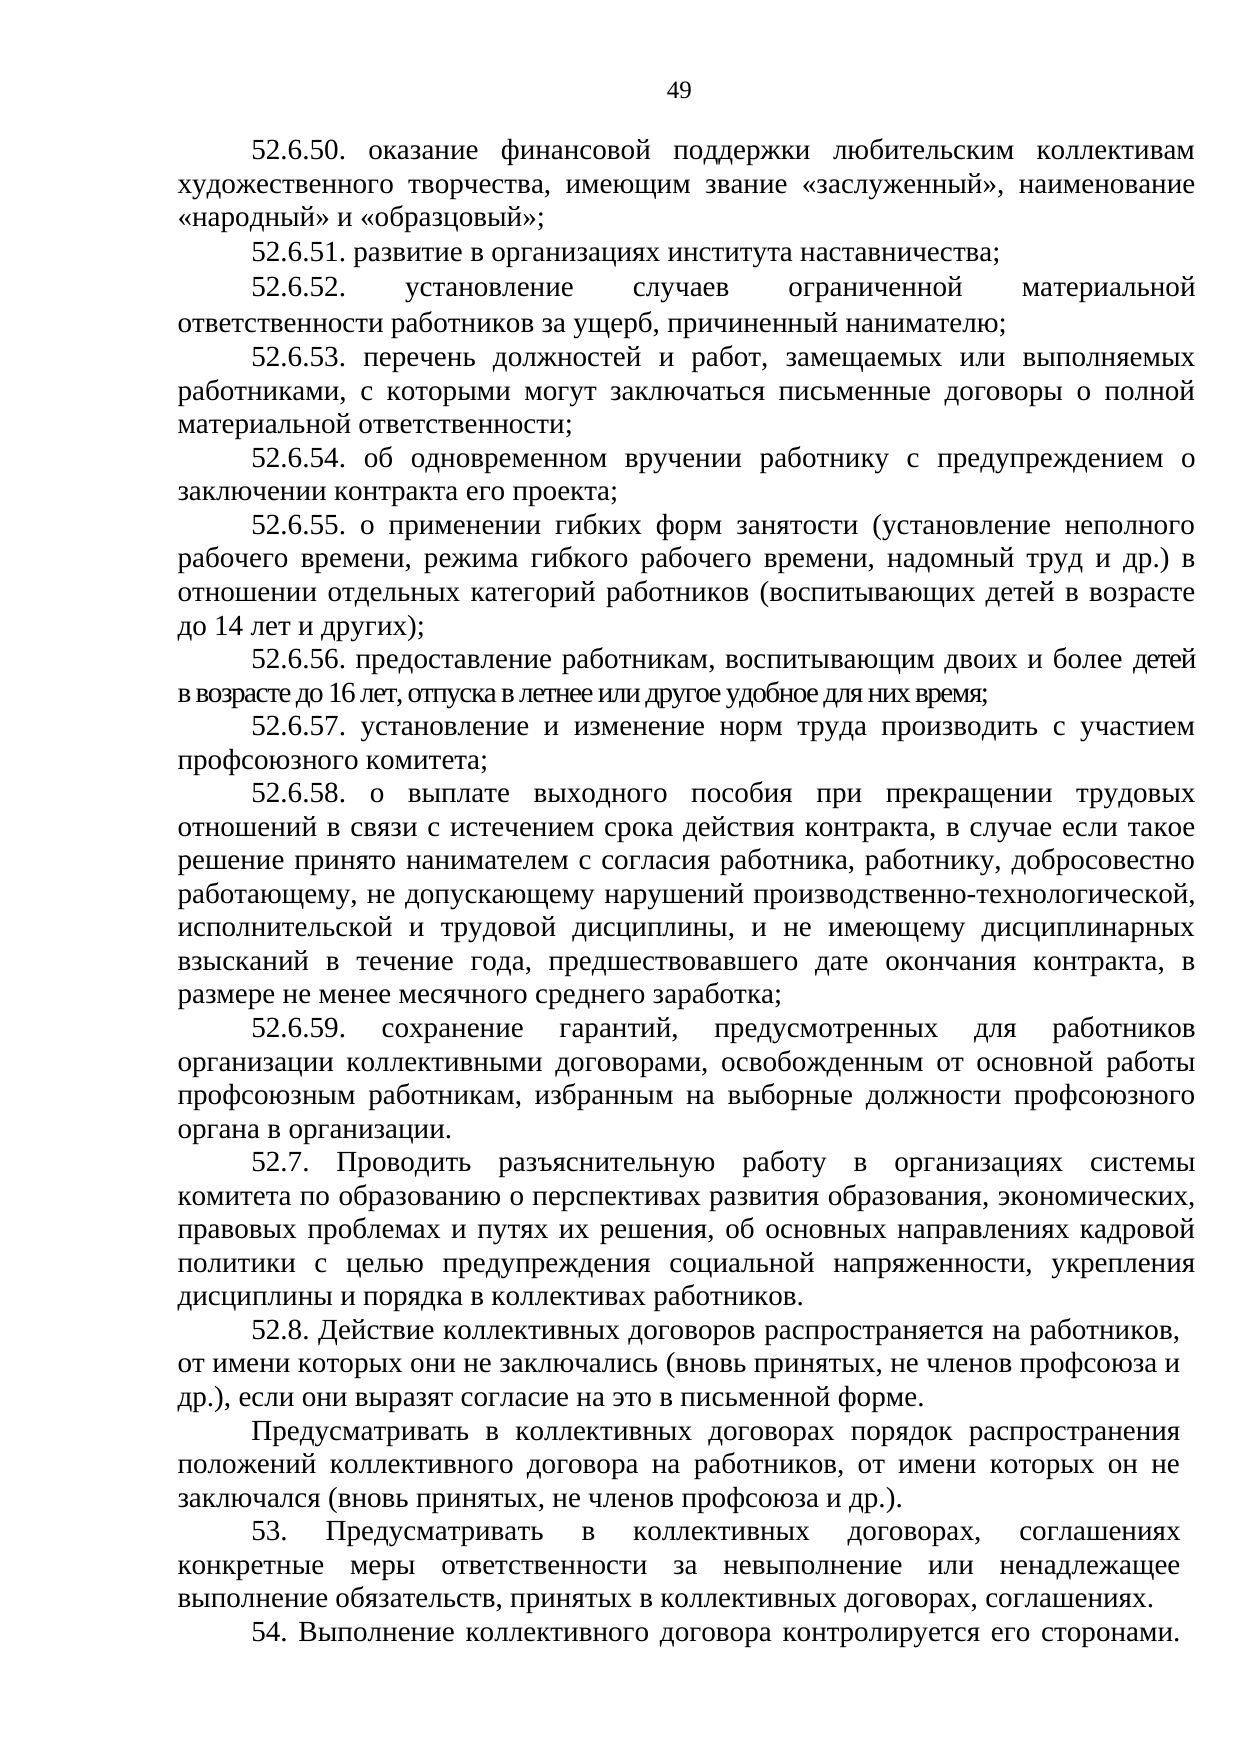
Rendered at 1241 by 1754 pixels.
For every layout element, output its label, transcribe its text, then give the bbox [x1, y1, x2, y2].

text 52.6.50. оказание финансовой поддержки любительским коллективам художественного творчества, имеющим звание «заслуженный», наименование «народный» и «образцовый»; [177, 132, 1196, 233]
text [177, 1614, 1181, 1647]
text Предусматривать в коллективных договорах порядок распространения положений коллективного договора на работников, от имени которых он не заключался (вновь принятых, не членов профсоюза и др.). [177, 1413, 1181, 1513]
text 52.6.58. о выплате выходного пособия при прекращении трудовых отношений в связи с истечением срока действия контракта, в случае если такое решение принято нанимателем с согласия работника, работнику, добросовестно работающему, не допускающему нарушений производственно-технологической, исполнительской и трудовой дисциплины, и не имеющему дисциплинарных взысканий в течение года, предшествовавшего дате окончания контракта, в размере не менее месячного среднего заработка; [177, 775, 1196, 1010]
text 52.6.54. об одновременном вручении работнику с предупреждением о заключении контракта его проекта; [177, 440, 1196, 507]
text 52.6.56. предоставление работникам, воспитывающим двоих и более детей в возрасте до 16 лет, отпуска в летнее или другое удобное для них время; [177, 641, 1196, 708]
text 52.6.52. установление случаев ограниченной материальной ответственности работников за ущерб, причиненный нанимателю; [177, 268, 1196, 339]
text 52.6.53. перечень должностей и работ, замещаемых или выполняемых работниками, с которыми могут заключаться письменные договоры о полной материальной ответственности; [177, 339, 1196, 440]
text 52.6.57. установление и изменение норм труда производить с участием профсоюзного комитета; [177, 708, 1196, 775]
text 52.6.59. сохранение гарантий, предусмотренных для работников организации коллективными договорами, освобожденным от основной работы профсоюзным работникам, избранным на выборные должности профсоюзного органа в организации. [177, 1010, 1196, 1144]
text 52.7. Проводить разъяснительную работу в организациях системы комитета по образованию о перспективах развития образования, экономических, правовых проблемах и путях их решения, об основных направлениях кадровой политики с целью предупреждения социальной напряженности, укрепления дисциплины и порядка в коллективах работников. [177, 1144, 1196, 1312]
text 53. Предусматривать в коллективных договорах, соглашениях конкретные меры ответственности за невыполнение или ненадлежащее выполнение обязательств, принятых в коллективных договорах, соглашениях. [177, 1513, 1181, 1614]
text 52.8. Действие коллективных договоров распространяется на работников, от имени которых они не заключались (вновь принятых, не членов профсоюза и др.), если они выразят согласие на это в письменной форме. [177, 1312, 1181, 1413]
text 52.6.55. о применении гибких форм занятости (установление неполного рабочего времени, режима гибкого рабочего времени, надомный труд и др.) в отношении отдельных категорий работников (воспитывающих детей в возрасте до 14 лет и других); [177, 507, 1196, 641]
text 52.6.51. развитие в организациях института наставничества; [177, 233, 1196, 268]
